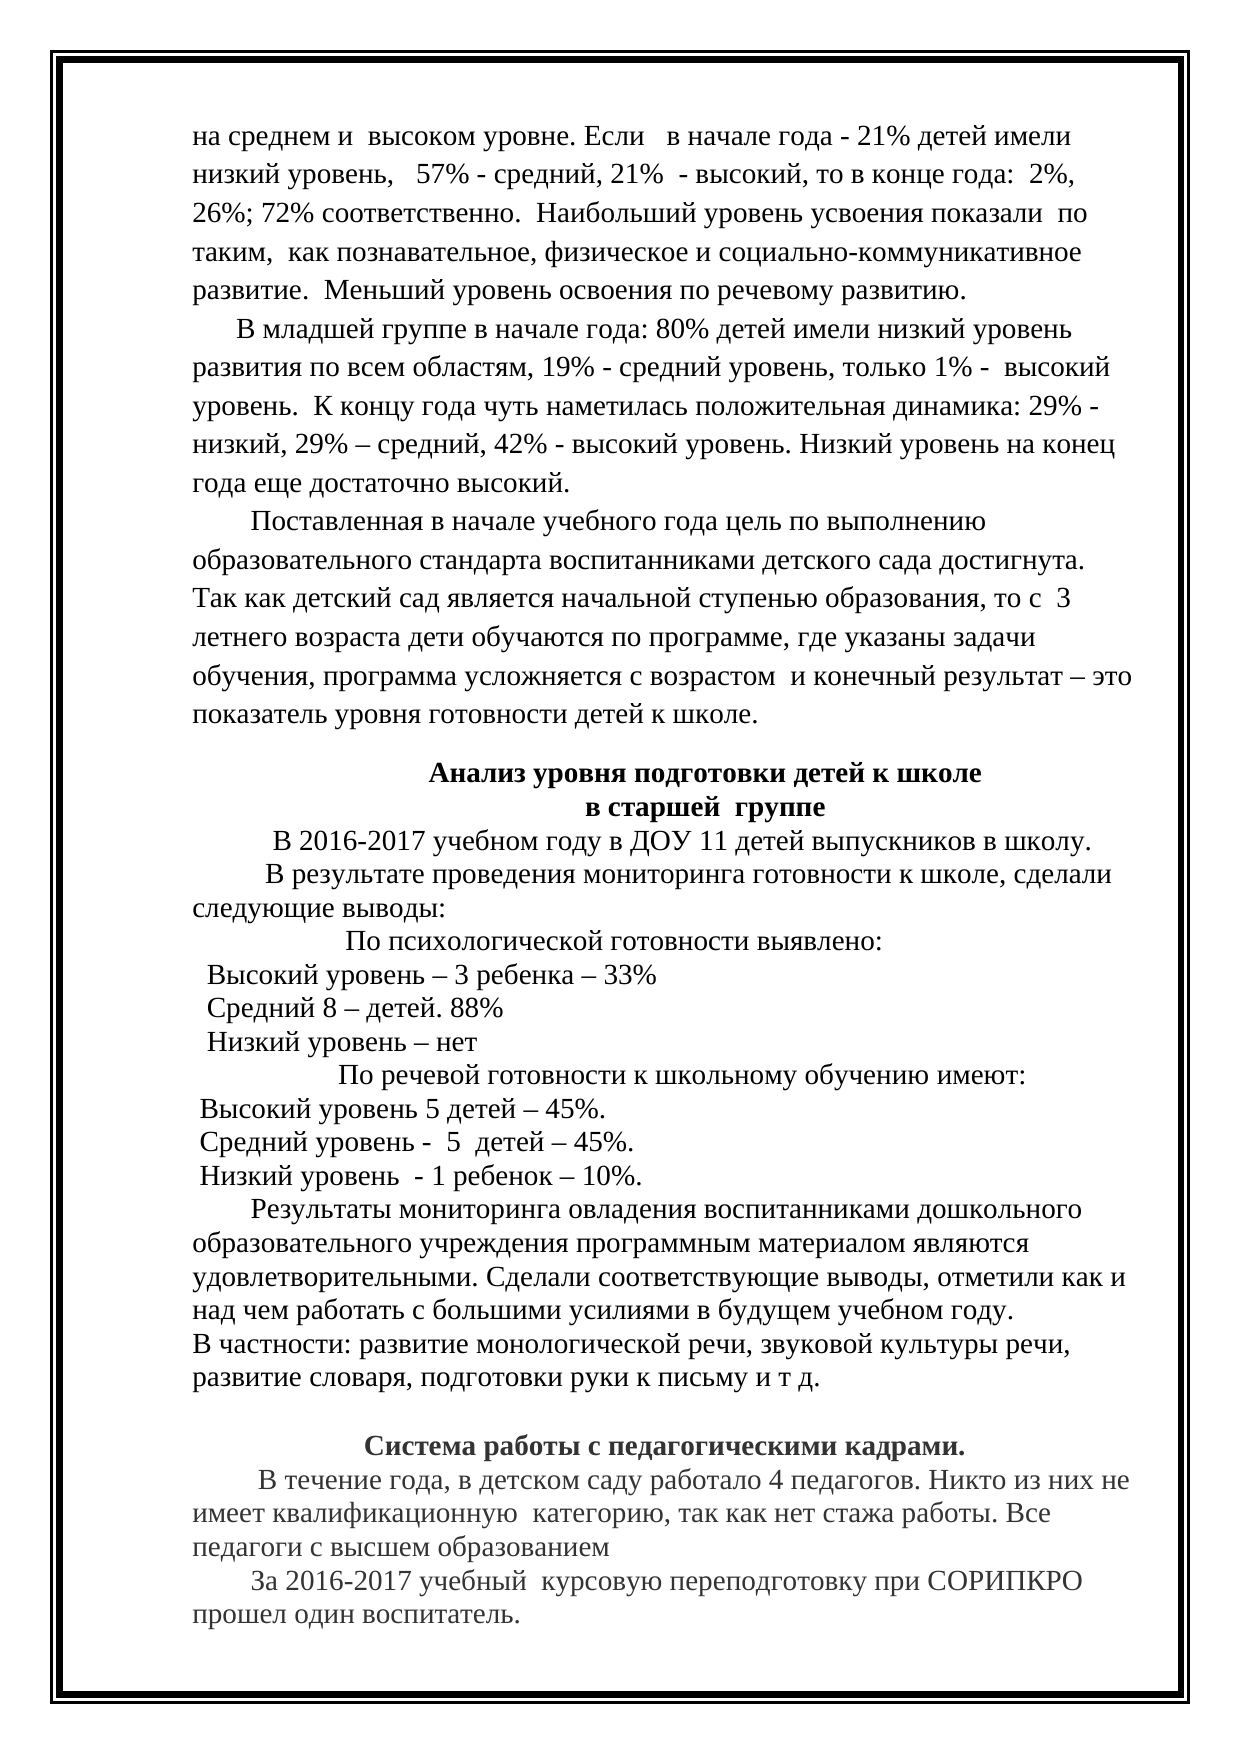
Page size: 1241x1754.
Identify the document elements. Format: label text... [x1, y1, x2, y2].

text Поставленная в начале учебного года цель по выполнению образовательного стандарта воспитанниками детского сада достигнута. Так как детский сад является начальной ступенью образования, то с 3 летнего возраста дети обучаются по программе, где указаны задачи обучения, программа усложняется с возрастом и конечный результат – это показатель уровня готовности детей к школе. [192, 503, 1137, 730]
text По психологической готовности выявлено: [192, 923, 1137, 957]
text В частности: развитие монологической речи, звуковой культуры речи, развитие словаря, подготовки руки к письму и т д. [192, 1326, 1137, 1393]
text Анализ уровня подготовки детей к школе [273, 756, 1137, 789]
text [192, 118, 1137, 306]
text Низкий уровень - 1 ребенок – 10%. [192, 1158, 1137, 1192]
text Результаты мониторинга овладения воспитанниками дошкольного образовательного учреждения программным материалом являются удовлетворительными. Сделали соответствующие выводы, отметили как и над чем работать с большими усилиями в будущем учебном году. [192, 1192, 1137, 1326]
text За 2016-2017 учебный курсовую переподготовку при СОРИПКРО прошел один воспитатель. [192, 1563, 1137, 1630]
text Низкий уровень – нет [192, 1024, 1137, 1057]
text в старшей группе [273, 789, 1137, 823]
text Высокий уровень – 3 ребенка – 33% [192, 957, 1137, 990]
text Средний уровень - 5 детей – 45%. [192, 1124, 1137, 1158]
text В течение года, в детском саду работало 4 педагогов. Никто из них не имеет квалификационную категорию, так как нет стажа работы. Все педагоги с высшем образованием [192, 1462, 1137, 1563]
text В младшей группе в начале года: 80% детей имели низкий уровень развития по всем областям, 19% - средний уровень, только 1% - высокий уровень. К концу года чуть наметилась положительная динамика: 29% - низкий, 29% – средний, 42% - высокий уровень. Низкий уровень на конец года еще достаточно высокий. [192, 311, 1137, 498]
text Система работы с педагогическими кадрами. [192, 1428, 1137, 1462]
text В результате проведения мониторинга готовности к школе, сделали следующие выводы: [192, 856, 1137, 923]
text По речевой готовности к школьному обучению имеют: [192, 1057, 1137, 1091]
text В 2016-2017 учебном году в ДОУ 11 детей выпускников в школу. [192, 823, 1137, 856]
text Высокий уровень 5 детей – 45%. [192, 1091, 1137, 1124]
text Средний 8 – детей. 88% [192, 990, 1137, 1024]
